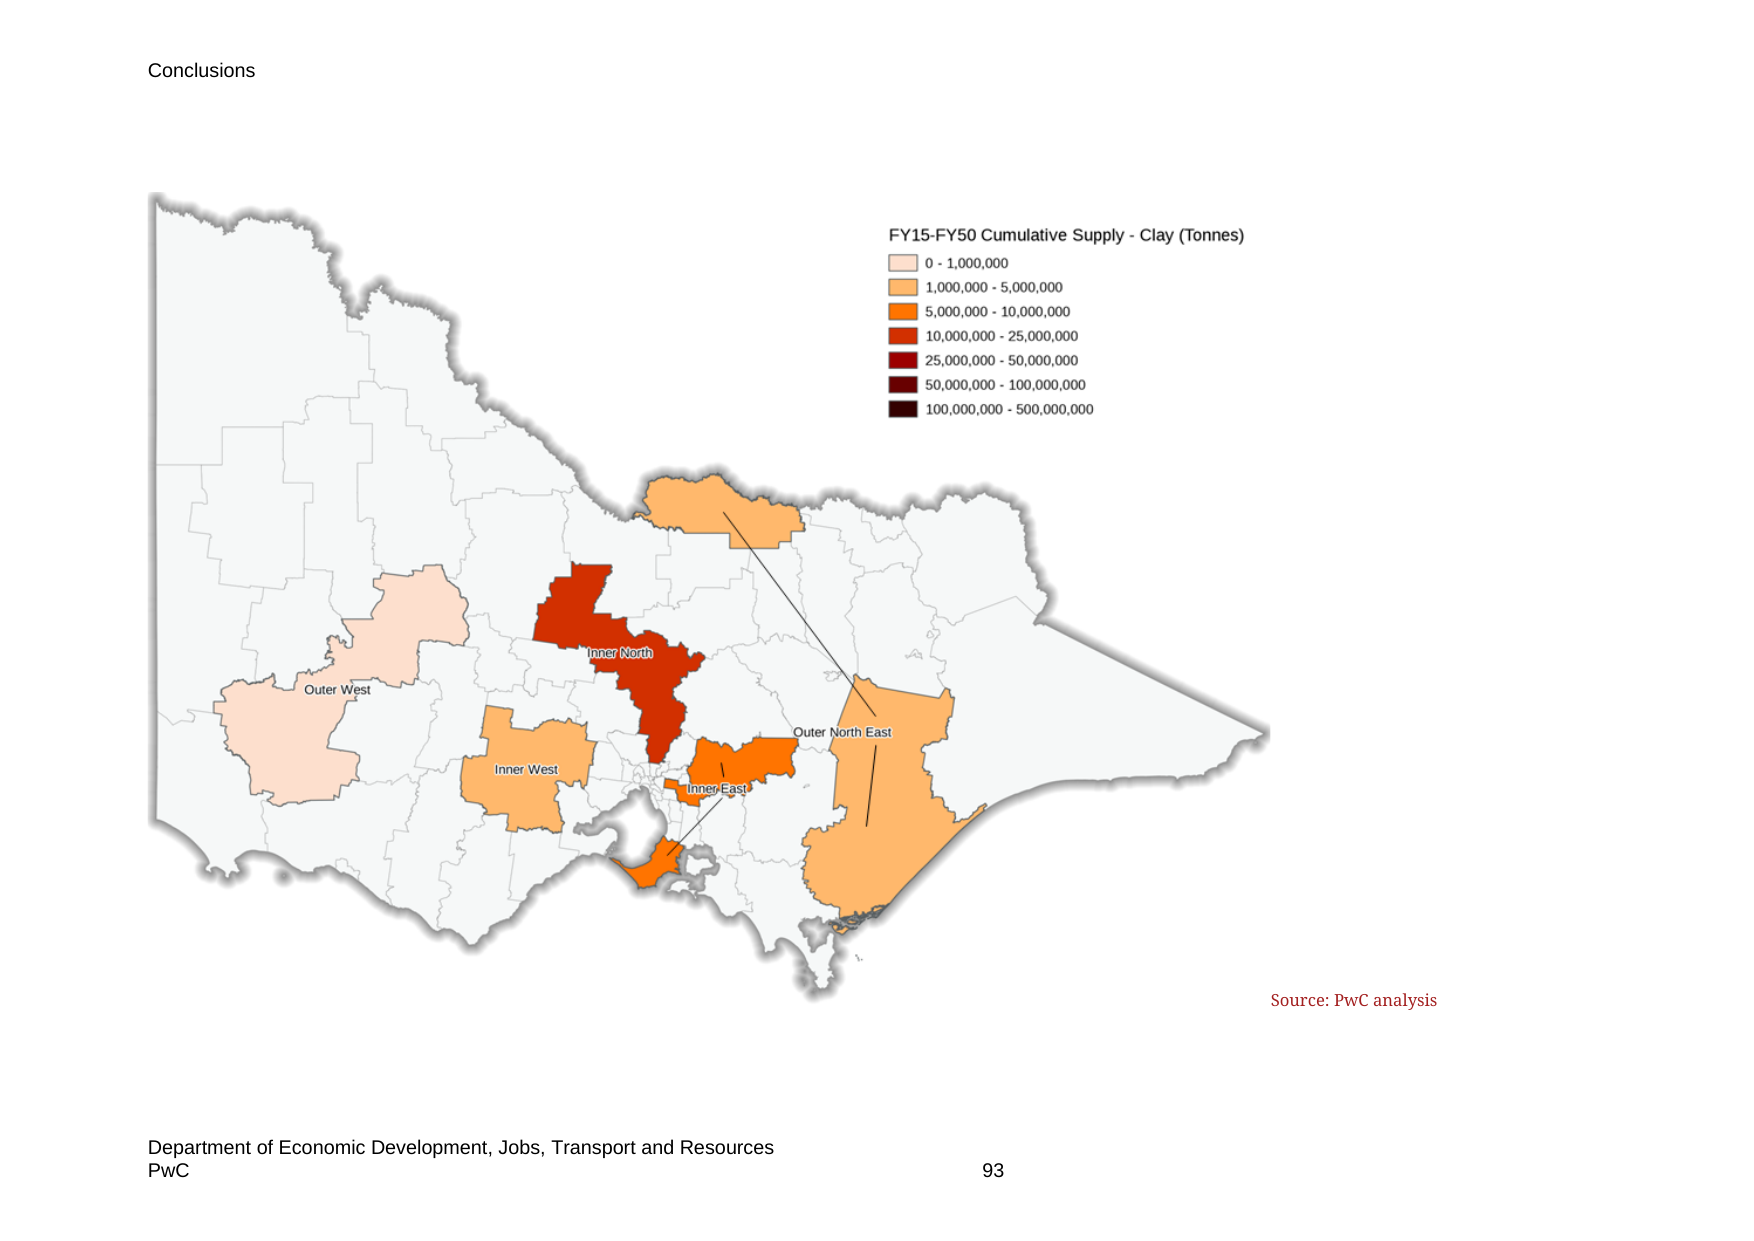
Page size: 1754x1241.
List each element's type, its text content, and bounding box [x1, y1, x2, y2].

picture [147, 192, 1271, 1006]
